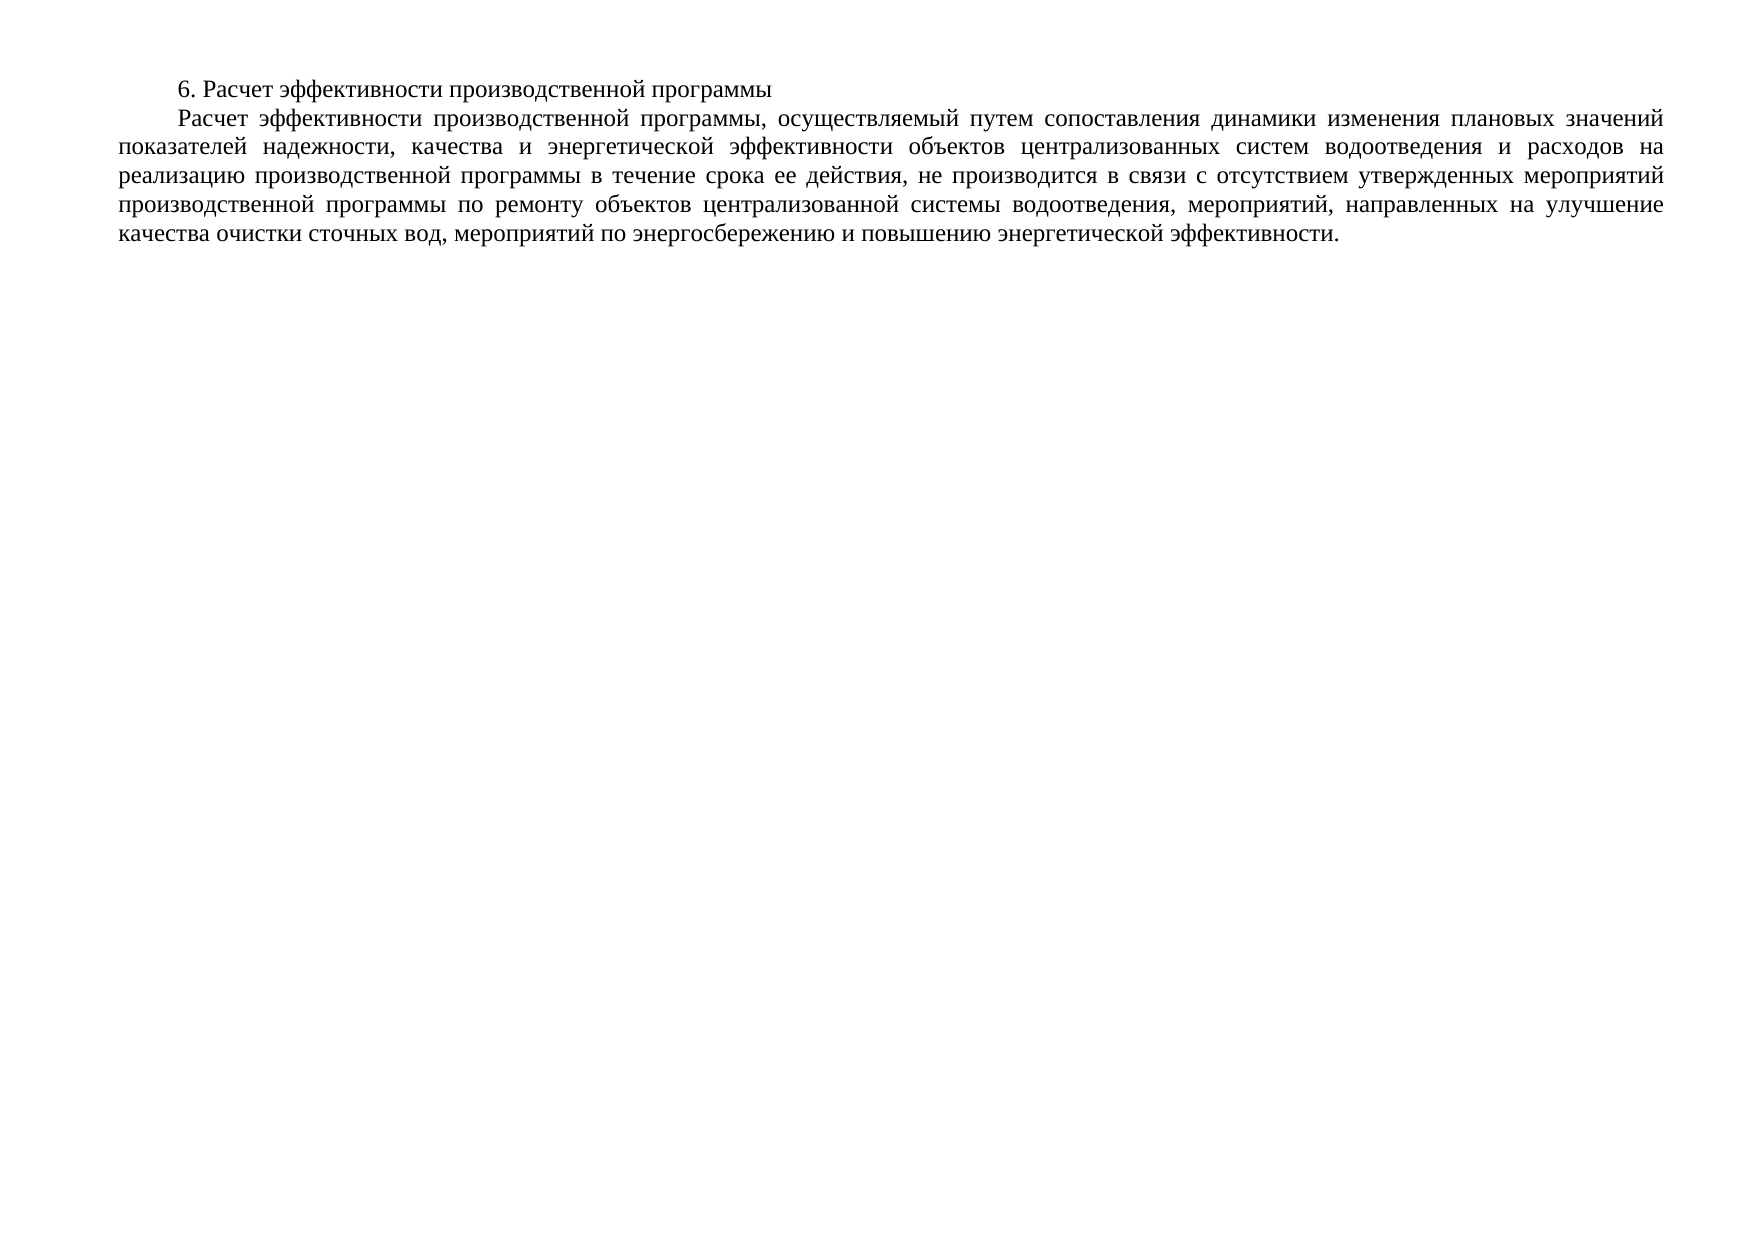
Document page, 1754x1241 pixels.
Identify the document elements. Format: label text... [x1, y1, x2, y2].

text Расчет эффективности производственной программы, осуществляемый путем сопоставления динамики изменения плановых значений показателей надежности, качества и энергетической эффективности объектов централизованных систем водоотведения и расходов на реализацию производственной программы в течение срока ее действия, не производится в связи с отсутствием утвержденных мероприятий производственной программы по ремонту объектов централизованной системы водоотведения, мероприятий, направленных на улучшение качества очистки сточных вод, мероприятий по энергосбережению и повышению энергетической эффективности. [118, 103, 1665, 246]
text 6. Расчет эффективности производственной программы [118, 74, 1665, 103]
